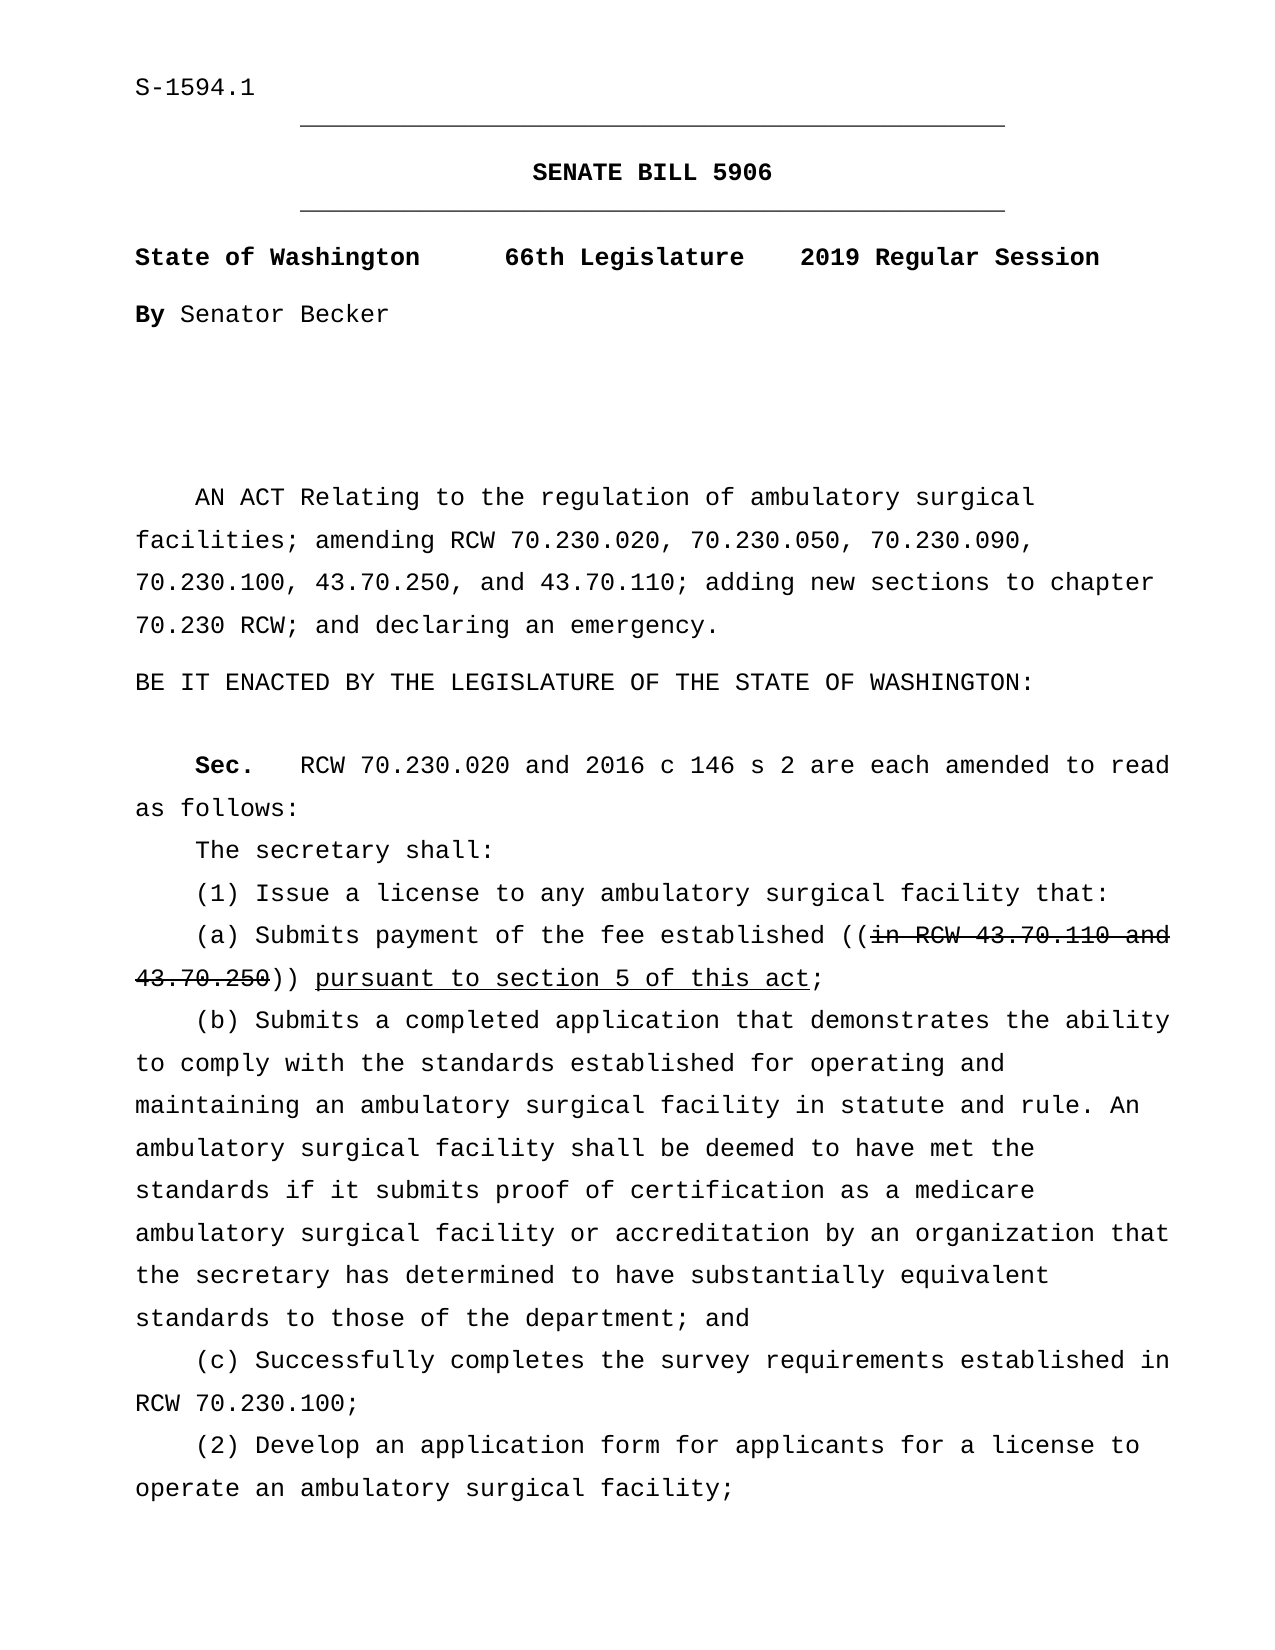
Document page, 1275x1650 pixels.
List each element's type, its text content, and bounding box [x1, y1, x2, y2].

text Sec. RCW 70.230.020 and 2016 c 146 s 2 are each amended to read as follows: [135, 740, 1170, 825]
text BE IT ENACTED BY THE LEGISLATURE OF THE STATE OF WASHINGTON: [135, 670, 1170, 698]
text (2) Develop an application form for applicants for a license to operate an ambulatory surgical facility; [135, 1420, 1170, 1505]
text _______________________________________________ [135, 188, 1170, 217]
text (b) Submits a completed application that demonstrates the ability to comply with the standards established for operating and maintaining an ambulatory surgical facility in statute and rule. An ambulatory surgical facility shall be deemed to have met the standards if it submits proof of certification as a medicare ambulatory surgical facility or accreditation by an organization that the secretary has determined to have substantially equivalent standards to those of the department; and [135, 995, 1170, 1335]
text (a) Submits payment of the fee established ((in RCW 43.70.110 and 43.70.250)) pursuant to section 5 of this act; [135, 910, 1170, 995]
text By Senator Becker [135, 302, 1170, 330]
text State of Washington 66th Legislature 2019 Regular Session [135, 245, 1170, 273]
text (1) Issue a license to any ambulatory surgical facility that: [135, 867, 1170, 910]
text (c) Successfully completes the survey requirements established in RCW 70.230.100; [135, 1335, 1170, 1420]
text _______________________________________________ [135, 103, 1170, 132]
text SENATE BILL 5906 [135, 160, 1170, 188]
text AN ACT Relating to the regulation of ambulatory surgical facilities; amending RCW 70.230.020, 70.230.050, 70.230.090, 70.230.100, 43.70.250, and 43.70.110; adding new sections to chapter 70.230 RCW; and declaring an emergency. [135, 472, 1170, 642]
text The secretary shall: [135, 825, 1170, 867]
text S-1594.1 [135, 75, 1170, 103]
